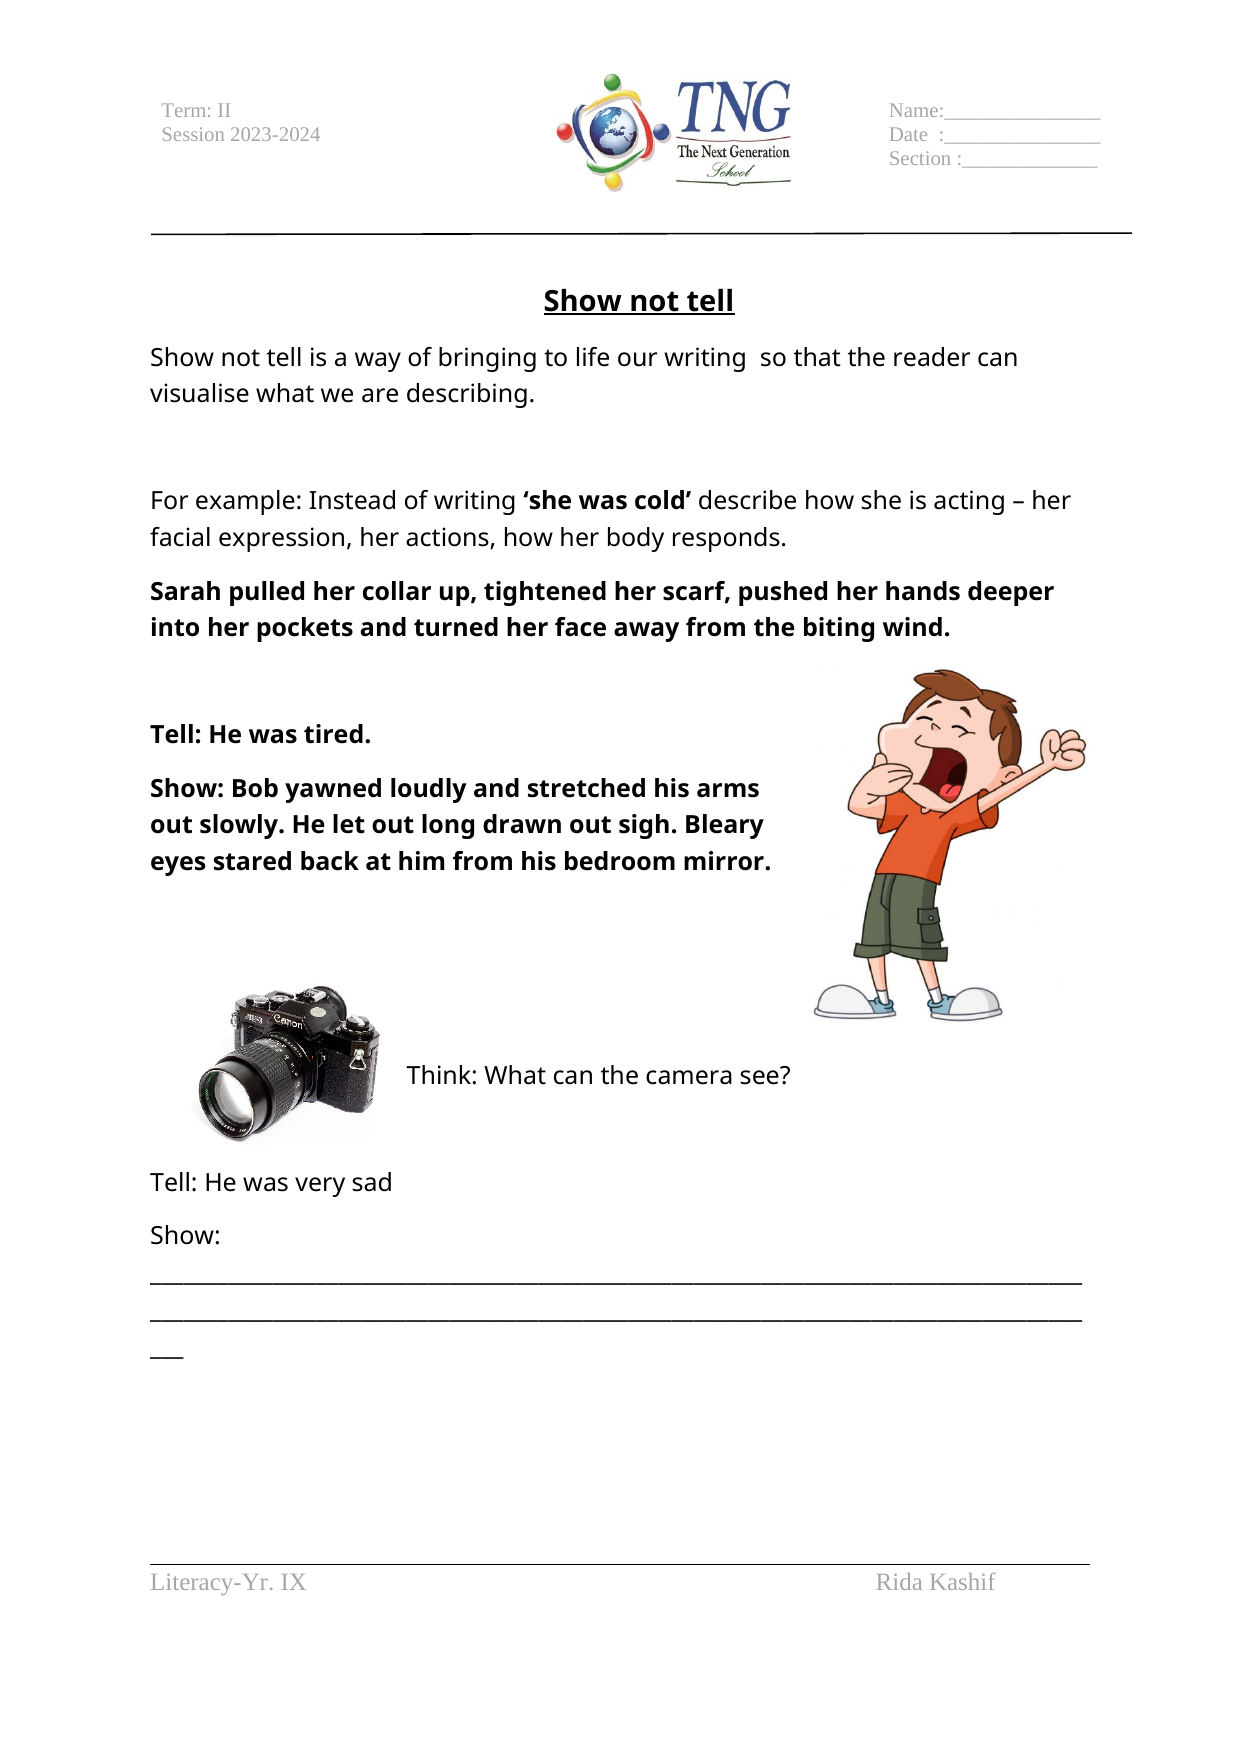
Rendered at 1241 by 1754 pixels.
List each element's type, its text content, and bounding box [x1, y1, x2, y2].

text For example: Instead of writing ‘she was cold’ describe how she is acting – her facial expression, her actions, how her body responds. [150, 483, 1090, 554]
picture [150, 982, 388, 1144]
picture [554, 73, 792, 192]
text Think: What can the camera see? [388, 1057, 1090, 1092]
text Tell: He was tired. [150, 717, 808, 751]
text Show not tell [187, 280, 1090, 319]
text Show: Bob yawned loudly and stretched his arms out slowly. He let out long drawn out sigh. Bleary eyes stared back at him from his bedroom mirror. [150, 770, 808, 878]
text Show not tell is a way of bringing to life our writing so that the reader can visualise what we are describing. [150, 339, 1090, 410]
text Sarah pulled her collar up, tightened her scarf, pushed her hands deeper into her pockets and turned her face away from the biting wind. [150, 573, 1090, 644]
text Tell: He was very sad [150, 1164, 1090, 1198]
picture [808, 666, 1091, 1024]
